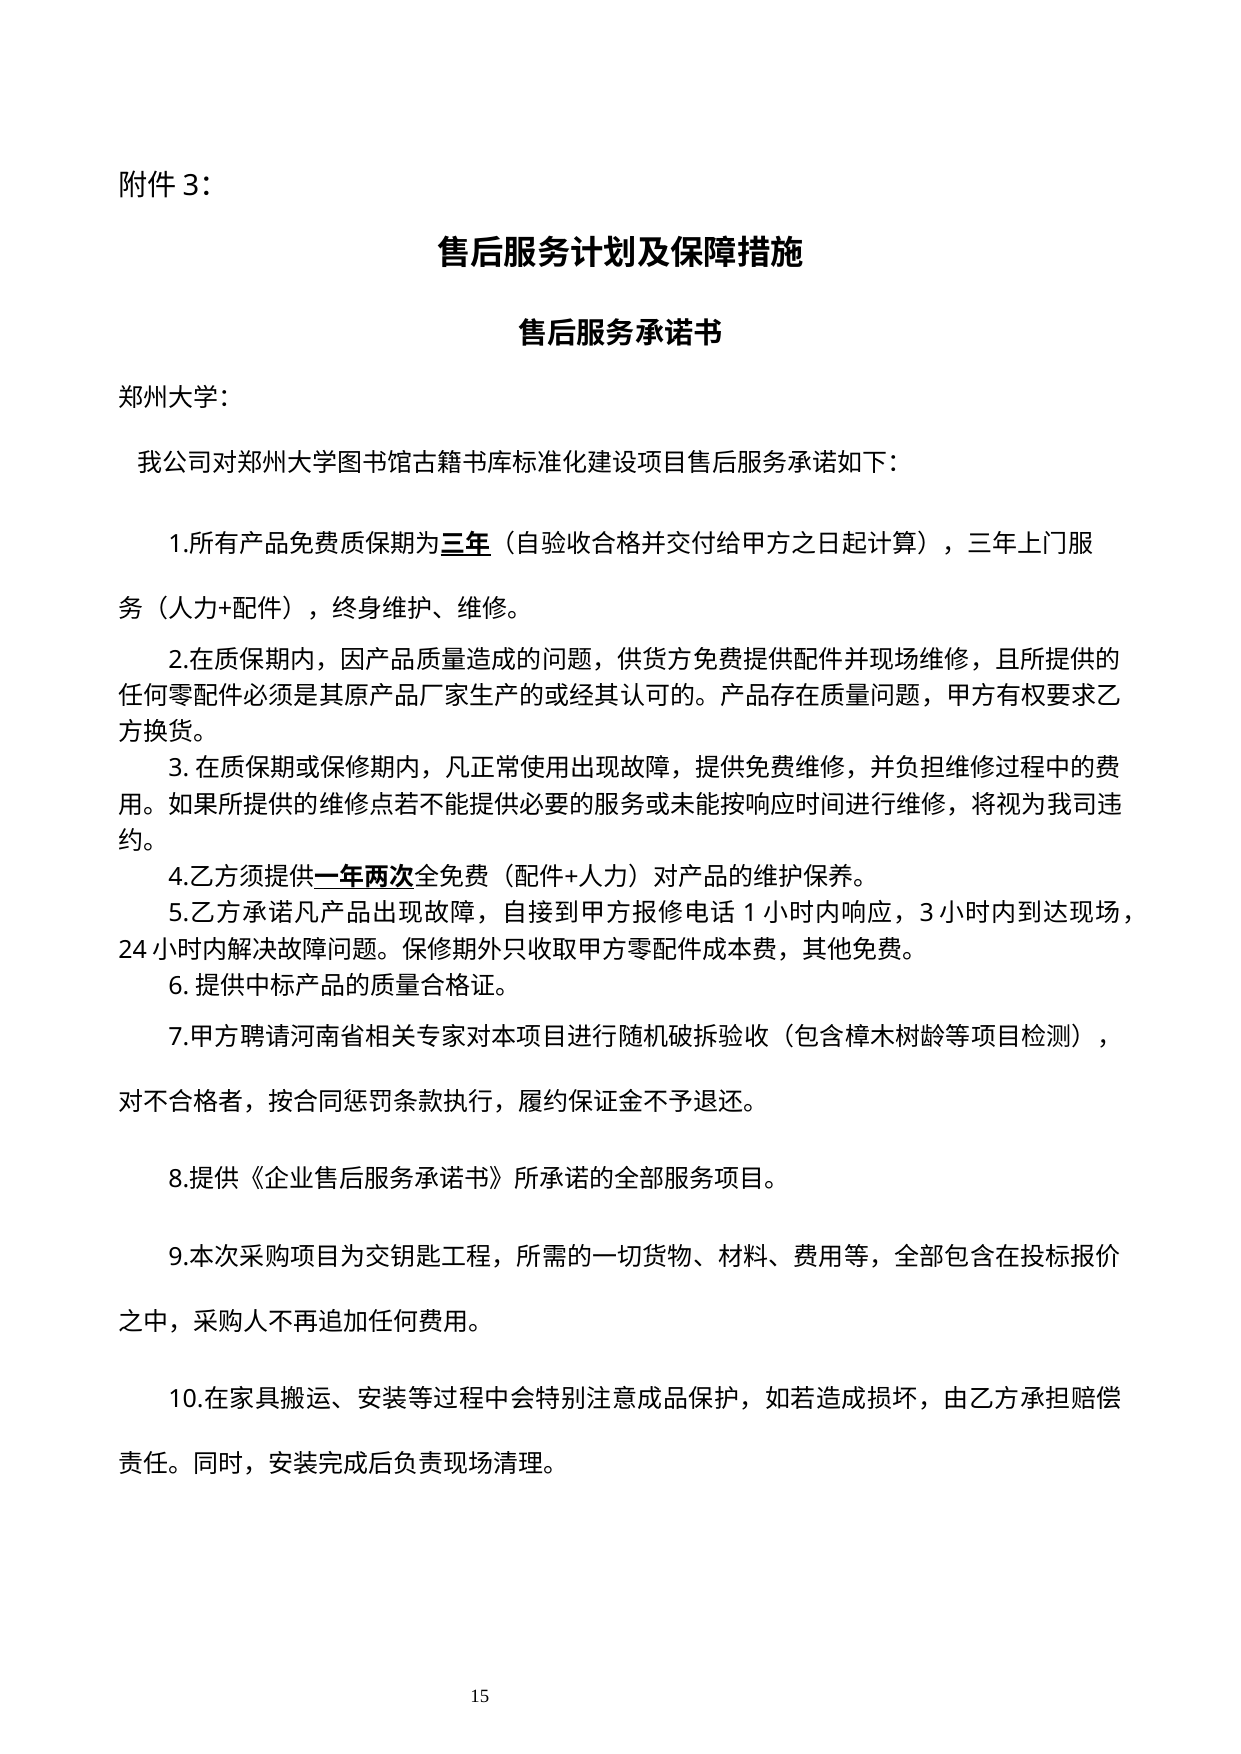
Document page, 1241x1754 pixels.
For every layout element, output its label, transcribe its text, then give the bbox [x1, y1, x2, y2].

text 郑州大学： [118, 363, 1122, 428]
text 6. 提供中标产品的质量合格证。 [118, 965, 1122, 1002]
text 3. 在质保期或保修期内，凡正常使用出现故障，提供免费维修，并负担维修过程中的费用。如果所提供的维修点若不能提供必要的服务或未能按响应时间进行维修，将视为我司违约。 [118, 748, 1122, 857]
text 附件3： [118, 162, 1122, 204]
text 10.在家具搬运、安装等过程中会特别注意成品保护，如若造成损坏，由乙方承担赔偿责任。同时，安装完成后负责现场清理。 [118, 1364, 1122, 1494]
text 售后服务承诺书 [118, 298, 1122, 363]
text 9.本次采购项目为交钥匙工程，所需的一切货物、材料、费用等，全部包含在投标报价之中，采购人不再追加任何费用。 [118, 1222, 1122, 1352]
text 我公司对郑州大学图书馆古籍书库标准化建设项目售后服务承诺如下： [118, 428, 1122, 493]
text 售后服务计划及保障措施 [118, 226, 1122, 274]
text 8.提供《企业售后服务承诺书》所承诺的全部服务项目。 [118, 1144, 1122, 1209]
text 4.乙方须提供一年两次全免费（配件+人力）对产品的维护保养。 [118, 857, 1122, 893]
text 5.乙方承诺凡产品出现故障，自接到甲方报修电话1小时内响应，3小时内到达现场，24小时内解决故障问题。保修期外只收取甲方零配件成本费，其他免费。 [118, 893, 1122, 965]
text 1.所有产品免费质保期为三年（自验收合格并交付给甲方之日起计算），三年上门服务（人力+配件），终身维护、维修。 [118, 509, 1093, 639]
text 2.在质保期内，因产品质量造成的问题，供货方免费提供配件并现场维修，且所提供的任何零配件必须是其原产品厂家生产的或经其认可的。产品存在质量问题，甲方有权要求乙方换货。 [118, 639, 1122, 748]
text 7.甲方聘请河南省相关专家对本项目进行随机破拆验收（包含樟木树龄等项目检测），对不合格者，按合同惩罚条款执行，履约保证金不予退还。 [118, 1002, 1122, 1132]
